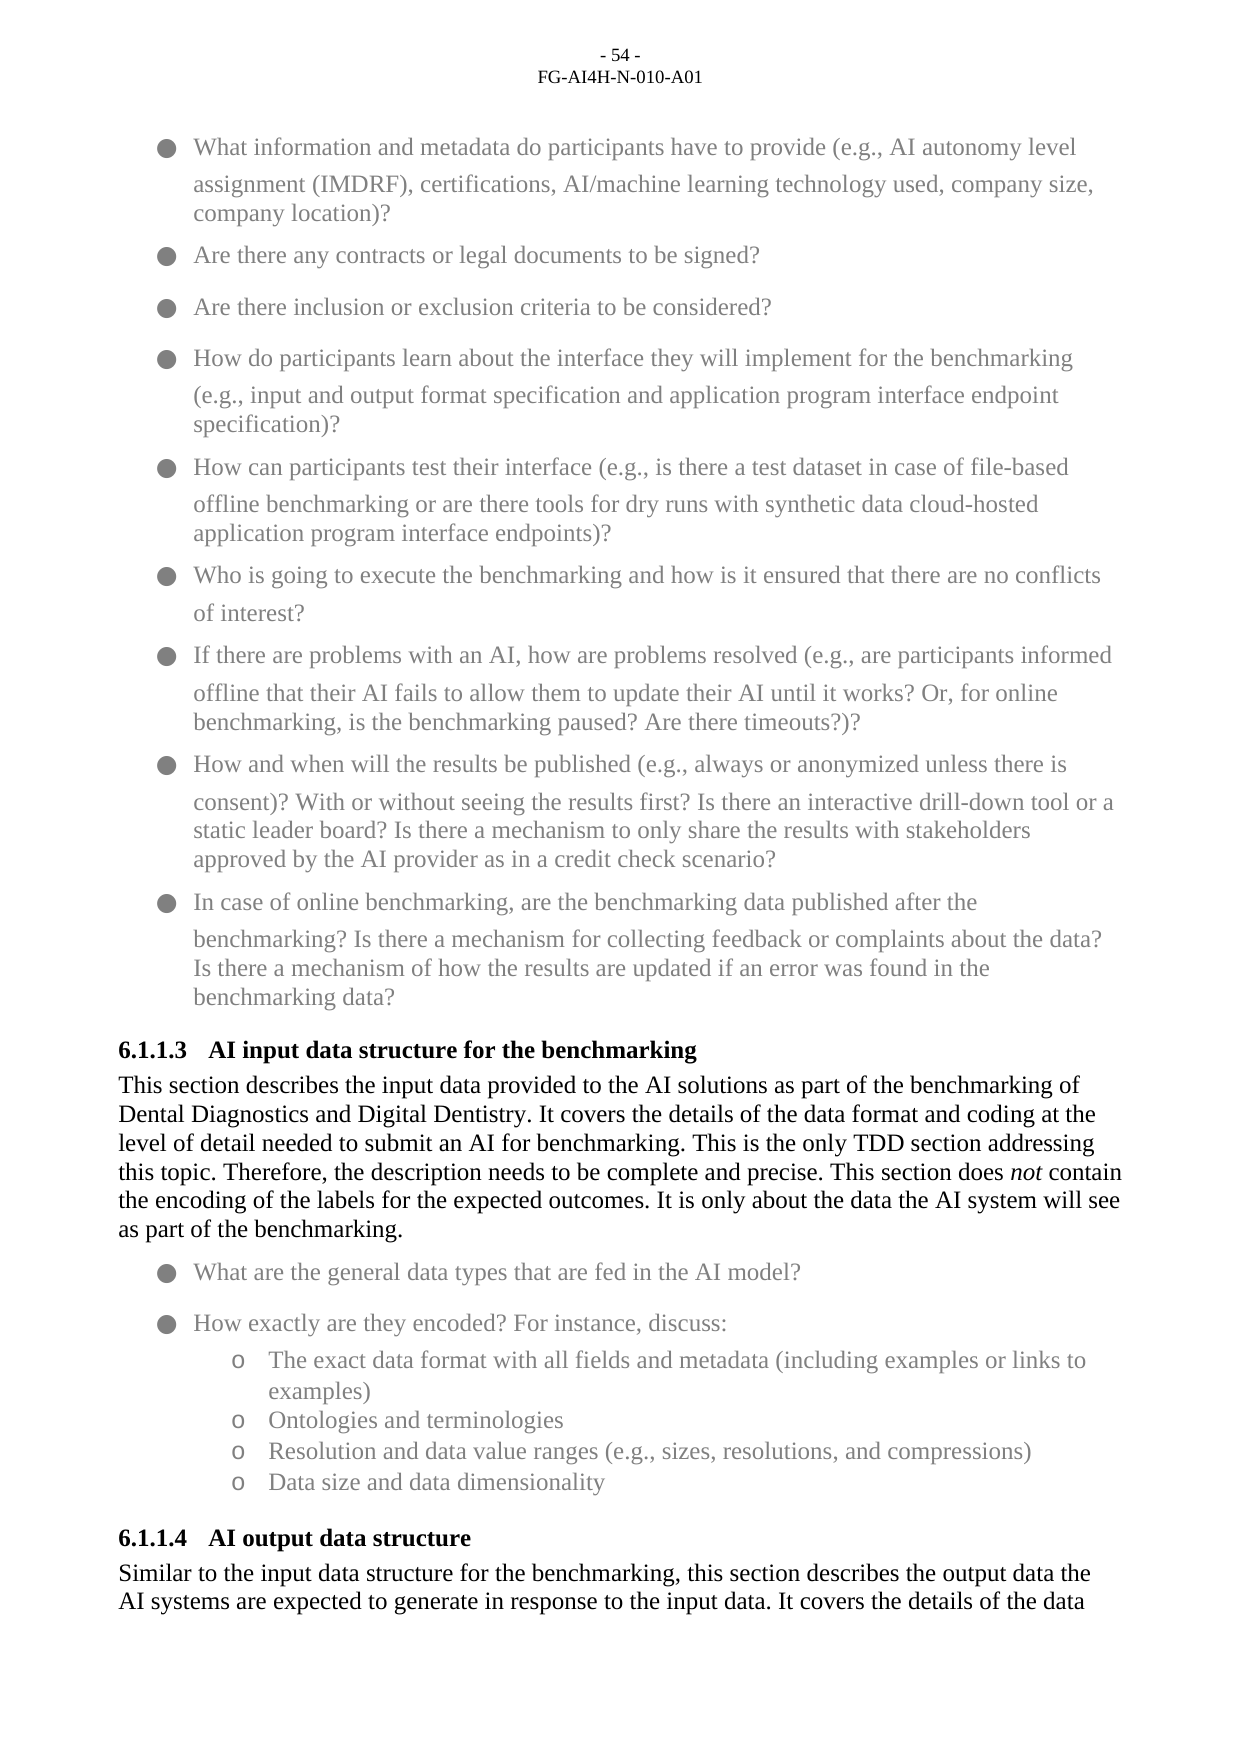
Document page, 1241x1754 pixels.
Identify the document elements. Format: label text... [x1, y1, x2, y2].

list What are the general data types that are fed in the AI model? [156, 1243, 1122, 1294]
list If there are problems with an AI, how are problems resolved (e.g., are participants informed offline that their AI fails to allow them to update their AI until it works? Or, for online benchmarking, is the benchmarking paused? Are there timeouts?)? [156, 627, 1122, 736]
list Resolution and data value ranges (e.g., sizes, resolutions, and compressions) [231, 1436, 1122, 1467]
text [118, 1558, 1122, 1615]
list AI output data structure [118, 1523, 1122, 1551]
list Are there inclusion or exclusion criteria to be considered? [156, 278, 1122, 329]
list How and when will the results be published (e.g., always or anonymized unless there is consent)? With or without seeing the results first? Is there an interactive drill-down tool or a static leader board? Is there a mechanism to only share the results with stakeholders approved by the AI provider as in a credit check scenario? [156, 736, 1122, 873]
text This section describes the input data provided to the AI solutions as part of the benchmarking of Dental Diagnostics and Digital Dentistry. It covers the details of the data format and coding at the level of detail needed to submit an AI for benchmarking. This is the only TDD section addressing this topic. Therefore, the description needs to be complete and precise. This section does not contain the encoding of the labels for the expected outcomes. It is only about the data the AI system will see as part of the benchmarking. [118, 1071, 1122, 1243]
list How can participants test their interface (e.g., is there a test dataset in case of file-based offline benchmarking or are there tools for dry runs with synthetic data cloud-hosted application program interface endpoints)? [156, 438, 1122, 547]
list How do participants learn about the interface they will implement for the benchmarking (e.g., input and output format specification and application program interface endpoint specification)? [156, 329, 1122, 438]
list How exactly are they encoded? For instance, discuss: [156, 1294, 1122, 1346]
list AI input data structure for the benchmarking [118, 1036, 1122, 1064]
list What information and metadata do participants have to provide (e.g., AI autonomy level assignment (IMDRF), certifications, AI/machine learning technology used, company size, company location)? [156, 118, 1122, 227]
list Who is going to execute the benchmarking and how is it ensured that there are no conflicts of interest? [156, 547, 1122, 627]
list The exact data format with all fields and metadata (including examples or links to examples) [231, 1346, 1122, 1405]
list Ontologies and terminologies [231, 1405, 1122, 1436]
list Are there any contracts or legal documents to be signed? [156, 227, 1122, 278]
list Data size and data dimensionality [231, 1467, 1122, 1498]
list In case of online benchmarking, are the benchmarking data published after the benchmarking? Is there a mechanism for collecting feedback or complaints about the data? Is there a mechanism of how the results are updated if an error was found in the benchmarking data? [156, 873, 1122, 1011]
